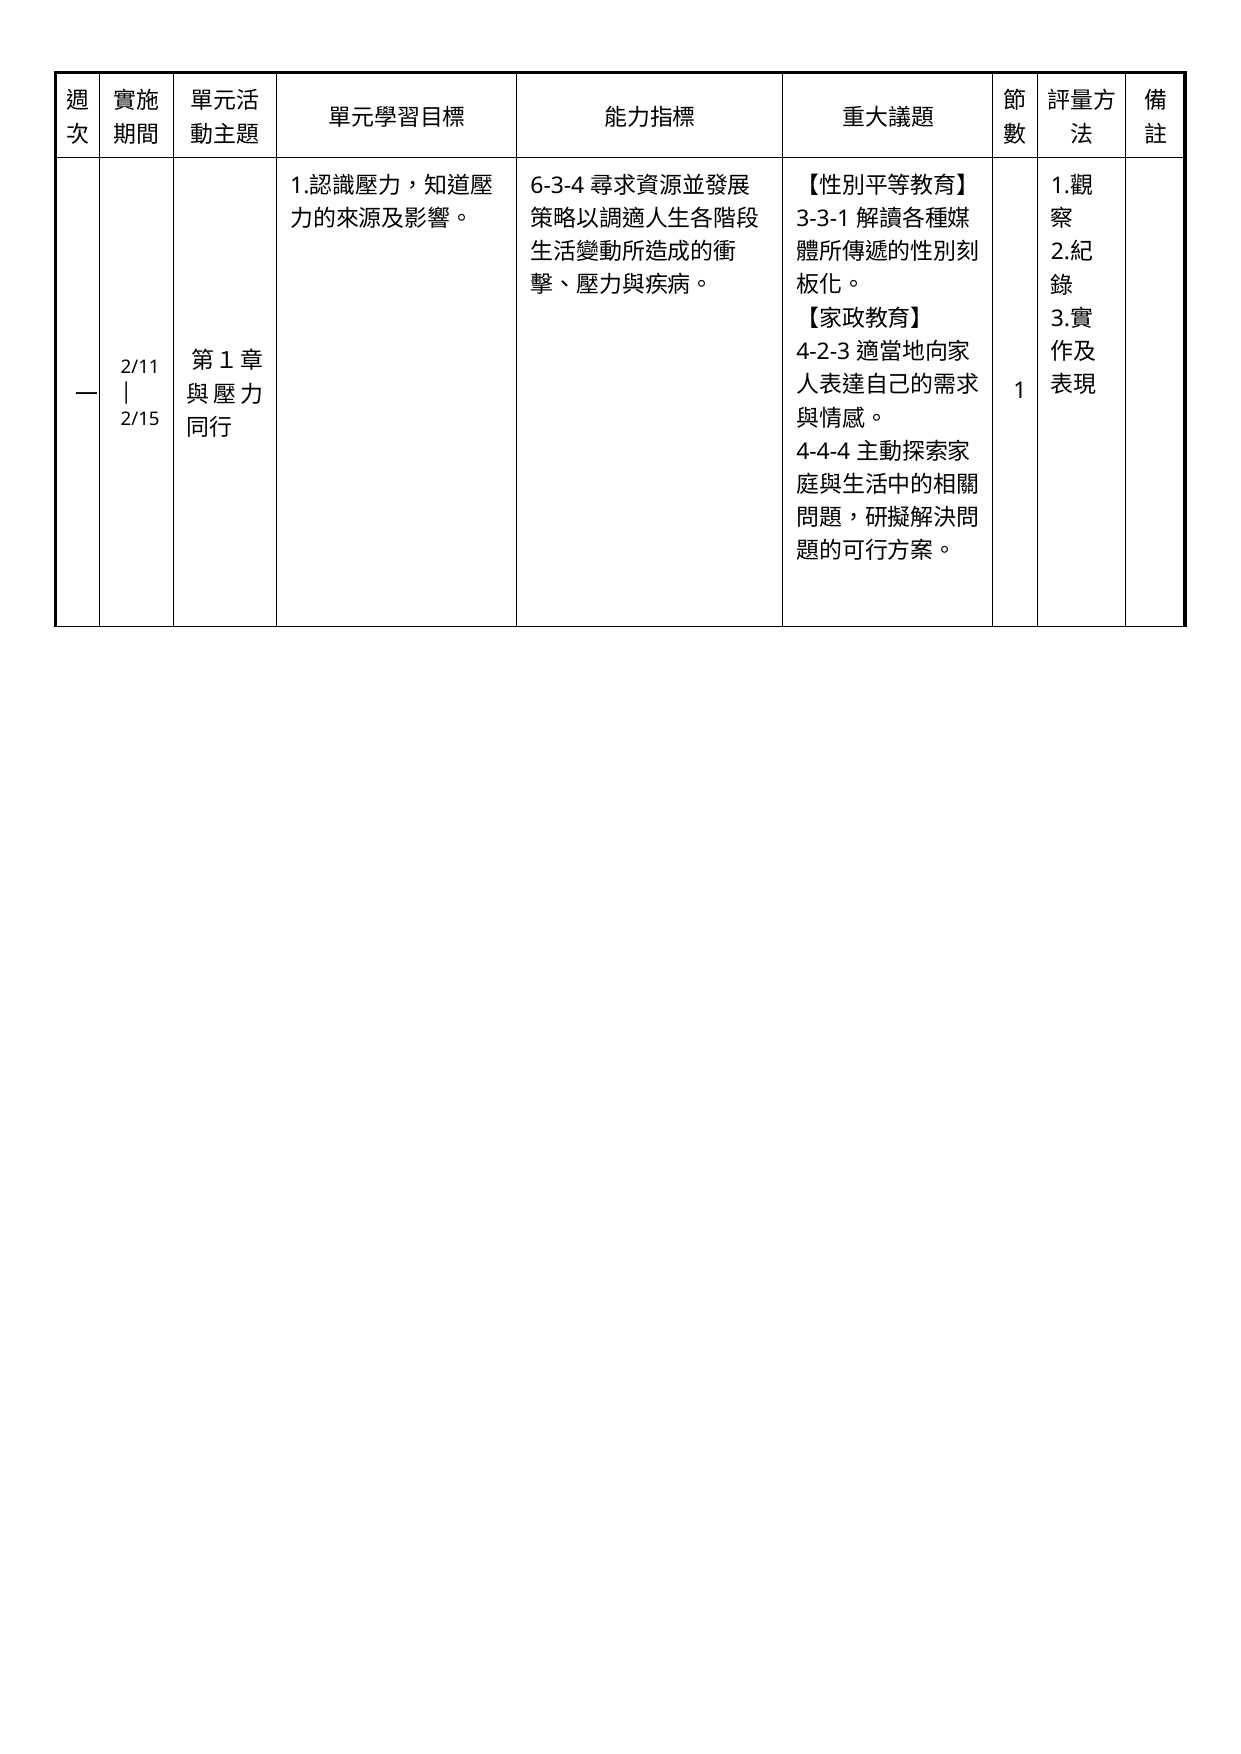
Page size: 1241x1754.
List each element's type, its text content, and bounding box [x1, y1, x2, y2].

table_cell 一 [57, 158, 99, 626]
table_cell 第１章 與壓力同行 [174, 158, 276, 626]
table_header 能力指標 [517, 74, 782, 157]
table_header 備註 [1126, 74, 1183, 157]
table_header 節數 [993, 74, 1037, 157]
table_header 重大議題 [783, 74, 992, 157]
table_cell 1.觀察 2.紀錄 3.實作及表現 [1038, 158, 1125, 626]
table_cell 2/11│ 2/15 [100, 158, 173, 626]
table_cell 【性別平等教育】 3-3-1 解讀各種媒體所傳遞的性別刻板化。 【家政教育】 4-2-3 適當地向家人表達自己的需求與情感。 4-4-4 主動探索家庭與生活中的相關問題，研擬解決問題的可行方案。 [783, 158, 992, 626]
table_cell 1 [993, 158, 1037, 626]
table_cell [1126, 158, 1183, 626]
table_cell 6-3-4 尋求資源並發展策略以調適人生各階段生活變動所造成的衝擊、壓力與疾病。 [517, 158, 782, 626]
table_header 評量方法 [1038, 74, 1125, 157]
table_header 單元活動主題 [174, 74, 276, 157]
table_header 實施期間 [100, 74, 173, 157]
table_header 週次 [57, 74, 99, 157]
table_cell 1.認識壓力，知道壓力的來源及影響。 [277, 158, 516, 626]
table_header 單元學習目標 [277, 74, 516, 157]
